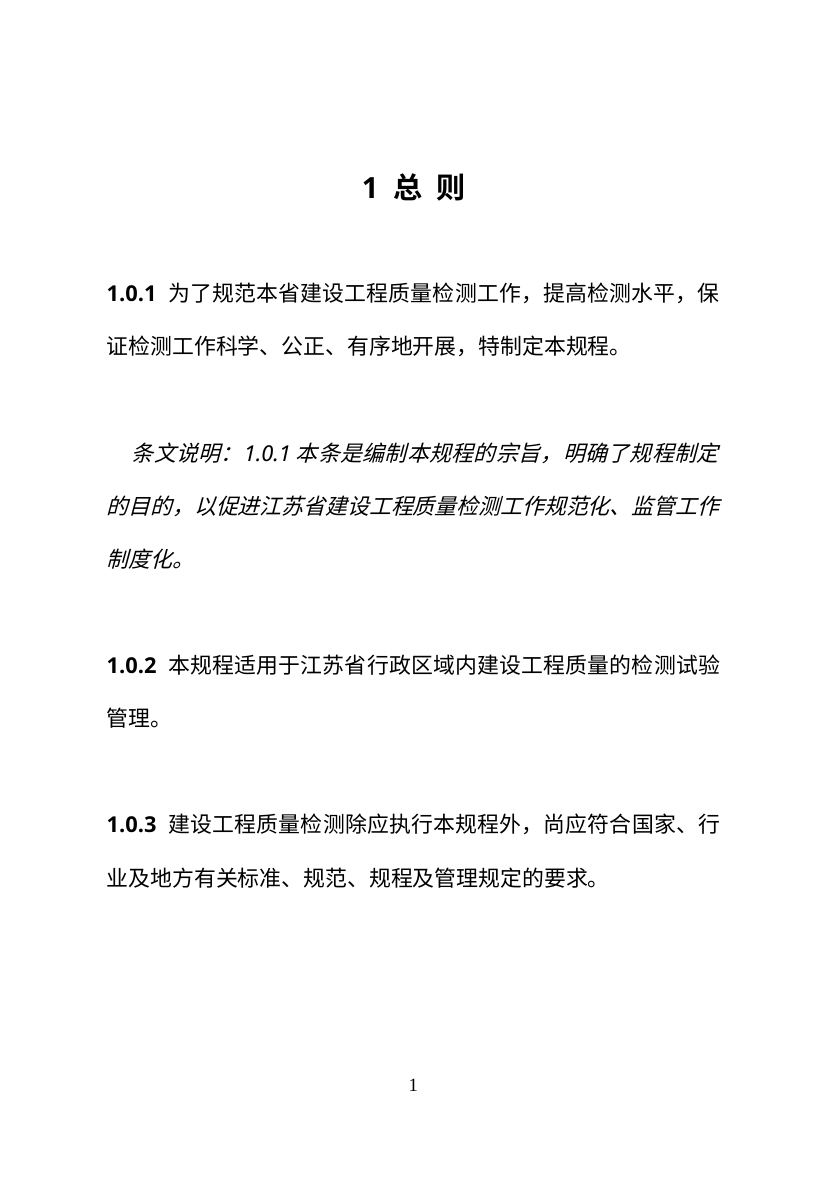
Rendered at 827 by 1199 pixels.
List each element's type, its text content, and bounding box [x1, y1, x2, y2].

text 1.0.3 建设工程质量检测除应执行本规程外，尚应符合国家、行业及地方有关标准、规范、规程及管理规定的要求。 [106, 797, 720, 903]
text 1 总 则 [106, 159, 720, 212]
text 条文说明：1.0.1本条是编制本规程的宗旨，明确了规程制定的目的，以促进江苏省建设工程质量检测工作规范化、监管工作制度化。 [106, 425, 720, 584]
text 1.0.1 为了规范本省建设工程质量检测工作，提高检测水平，保证检测工作科学、公正、有序地开展，特制定本规程。 [106, 266, 720, 372]
text 1.0.2 本规程适用于江苏省行政区域内建设工程质量的检测试验管理。 [106, 637, 720, 744]
